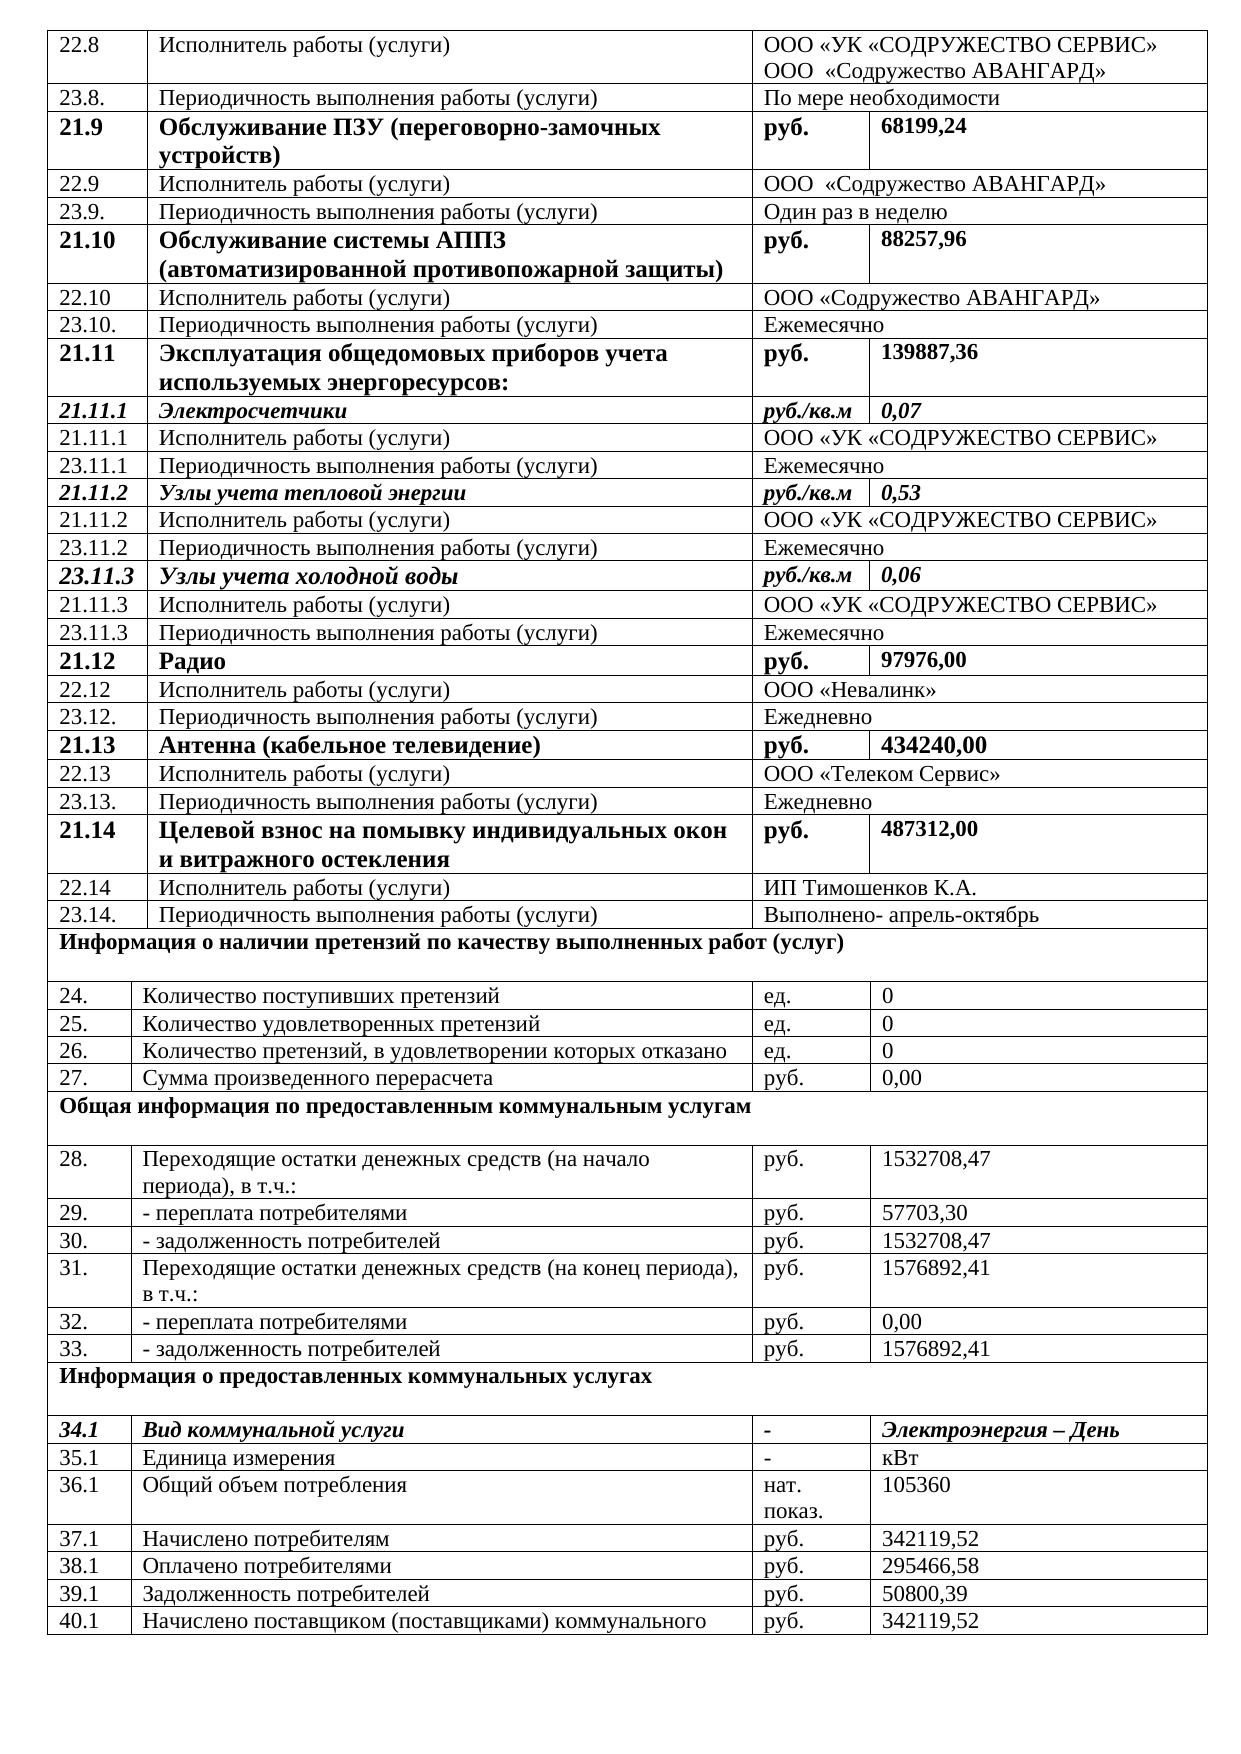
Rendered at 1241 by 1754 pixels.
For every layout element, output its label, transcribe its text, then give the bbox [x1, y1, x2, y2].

table_cell Исполнитель работы (услуги) [148, 507, 752, 533]
table_cell Сумма произведенного перерасчета [132, 1064, 752, 1091]
table_cell Обслуживание системы АППЗ (автоматизированной противопожарной защиты) [148, 225, 752, 283]
table_cell Единица измерения [132, 1444, 752, 1470]
table_cell руб. [753, 1254, 870, 1307]
table_cell Периодичность выполнения работы (услуги) [148, 619, 752, 645]
table_cell Ежедневно [753, 703, 1207, 729]
table_cell 26. [48, 1037, 131, 1063]
table_cell Ежемесячно [753, 534, 1207, 560]
table_cell Оплачено потребителями [132, 1552, 752, 1579]
table_cell руб. [753, 1580, 870, 1606]
table_cell 23.8. [48, 84, 147, 111]
table_cell 0,06 [870, 561, 1207, 590]
table_cell руб./кв.м [753, 397, 869, 423]
table_cell 28. [48, 1146, 131, 1198]
table_cell 21.9 [48, 112, 147, 169]
table_cell - задолженность потребителей [132, 1227, 752, 1253]
table_cell Исполнитель работы (услуги) [148, 31, 752, 83]
table_cell Исполнитель работы (услуги) [148, 284, 752, 310]
table_cell руб./кв.м [753, 561, 869, 590]
table_cell Вид коммунальной услуги [132, 1416, 752, 1443]
table_cell 22.12 [48, 676, 147, 702]
table_cell Ежемесячно [753, 619, 1207, 645]
table_cell 31. [48, 1254, 131, 1307]
table_cell руб. [753, 225, 869, 283]
table_cell 34.1 [48, 1416, 131, 1443]
table_cell Целевой взнос на помывку индивидуальных окон и витражного остекления [148, 815, 752, 873]
table_cell Информация о наличии претензий по качеству выполненных работ (услуг) [48, 929, 1207, 981]
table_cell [148, 84, 752, 111]
table_cell нат. показ. [753, 1471, 870, 1524]
table_cell 342119,52 [871, 1607, 1207, 1633]
table_cell 24. [48, 982, 131, 1008]
table_cell ООО «Содружество АВАНГАРД» [753, 284, 1207, 310]
table_cell Исполнитель работы (услуги) [148, 424, 752, 451]
table_cell ООО «Невалинк» [753, 676, 1207, 702]
table_cell Электросчетчики [148, 397, 752, 423]
table_cell 22.13 [48, 760, 147, 787]
table_cell 1532708,47 [871, 1146, 1207, 1198]
table_cell 37.1 [48, 1525, 131, 1551]
table_cell ед. [753, 1010, 870, 1036]
table_cell руб. [753, 1552, 870, 1579]
table_cell 0 [871, 1010, 1207, 1036]
table_cell 0,00 [871, 1308, 1207, 1334]
table_cell руб. [753, 815, 869, 873]
table_cell руб. [753, 1146, 870, 1198]
table_cell Радио [148, 646, 752, 675]
table_cell 21.11.1 [48, 397, 147, 423]
table_cell ООО «УК «СОДРУЖЕСТВО СЕРВИС» ООО «Содружество АВАНГАРД» [753, 31, 1207, 83]
table_cell 23.12. [48, 703, 147, 729]
table_cell 0,07 [870, 397, 1207, 423]
table_cell 295466,58 [871, 1552, 1207, 1579]
table_cell руб. [753, 1308, 870, 1334]
table_cell Информация о предоставленных коммунальных услугах [48, 1363, 1207, 1415]
table_cell По мере необходимости [753, 84, 1207, 111]
table_cell Периодичность выполнения работы (услуги) [148, 452, 752, 478]
table_cell Начислено потребителям [132, 1525, 752, 1551]
table_cell 21.11.1 [48, 424, 147, 451]
table_cell 105360 [871, 1471, 1207, 1524]
table_cell 0 [871, 982, 1207, 1008]
table_cell Исполнитель работы (услуги) [148, 676, 752, 702]
table_cell 57703,30 [871, 1199, 1207, 1226]
table_cell Периодичность выполнения работы (услуги) [148, 788, 752, 814]
table_cell 35.1 [48, 1444, 131, 1470]
table_cell - задолженность потребителей [132, 1335, 752, 1362]
table_cell Один раз в неделю [753, 198, 1207, 224]
table_cell 1576892,41 [871, 1254, 1207, 1307]
table_cell 36.1 [48, 1471, 131, 1524]
table_cell ООО «Телеком Сервис» [753, 760, 1207, 787]
table_cell Антенна (кабельное телевидение) [148, 731, 752, 759]
table_cell Количество поступивших претензий [132, 982, 752, 1008]
table_cell 68199,24 [870, 112, 1207, 169]
table_cell Задолженность потребителей [132, 1580, 752, 1606]
table_cell 1576892,41 [871, 1335, 1207, 1362]
table_cell Исполнитель работы (услуги) [148, 591, 752, 617]
table_cell 342119,52 [871, 1525, 1207, 1551]
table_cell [132, 1607, 752, 1633]
table_cell 23.11.1 [48, 452, 147, 478]
table_cell 0,53 [870, 479, 1207, 506]
table_cell ООО «Содружество АВАНГАРД» [753, 170, 1207, 197]
table_cell руб./кв.м [753, 479, 869, 506]
table_cell руб. [753, 1064, 870, 1091]
table_cell - [753, 1444, 870, 1470]
table_cell 23.11.2 [48, 534, 147, 560]
table_cell 434240,00 [870, 731, 1207, 759]
table_cell 487312,00 [870, 815, 1207, 873]
table_cell ИП Тимошенков К.А. [753, 874, 1207, 900]
table_cell ООО «УК «СОДРУЖЕСТВО СЕРВИС» [753, 507, 1207, 533]
table_cell 21.11.2 [48, 507, 147, 533]
table_cell 23.9. [48, 198, 147, 224]
table_cell 32. [48, 1308, 131, 1334]
table_cell 39.1 [48, 1580, 131, 1606]
table_cell Общий объем потребления [132, 1471, 752, 1524]
table_cell руб. [753, 1199, 870, 1226]
table_cell 139887,36 [870, 339, 1207, 396]
table_cell Узлы учета холодной воды [148, 561, 752, 590]
table_cell руб. [753, 339, 869, 396]
table_cell руб. [753, 646, 869, 675]
table_cell 0,00 [871, 1064, 1207, 1091]
table_cell руб. [753, 731, 869, 759]
table_cell - переплата потребителями [132, 1199, 752, 1226]
table_cell Периодичность выполнения работы (услуги) [148, 703, 752, 729]
table_cell ООО «УК «СОДРУЖЕСТВО СЕРВИС» [753, 424, 1207, 451]
table_cell 88257,96 [870, 225, 1207, 283]
table_cell руб. [753, 1335, 870, 1362]
table_cell ООО «УК «СОДРУЖЕСТВО СЕРВИС» [753, 591, 1207, 617]
table_cell 22.14 [48, 874, 147, 900]
table_cell Общая информация по предоставленным коммунальным услугам [48, 1092, 1207, 1144]
table_cell руб. [753, 1607, 870, 1633]
table_cell 33. [48, 1335, 131, 1362]
table_cell 21.11 [48, 339, 147, 396]
table_cell 22.9 [48, 170, 147, 197]
table_cell 21.14 [48, 815, 147, 873]
table_cell Периодичность выполнения работы (услуги) [148, 534, 752, 560]
table_cell 27. [48, 1064, 131, 1091]
table_cell руб. [753, 112, 869, 169]
table_cell - [753, 1416, 870, 1443]
table_cell 21.11.3 [48, 591, 147, 617]
table_cell 1532708,47 [871, 1227, 1207, 1253]
table_cell Ежемесячно [753, 311, 1207, 337]
table_cell 22.10 [48, 284, 147, 310]
table_cell Количество удовлетворенных претензий [132, 1010, 752, 1036]
table_cell Периодичность выполнения работы (услуги) [148, 901, 752, 927]
table_cell Эксплуатация общедомовых приборов учета используемых энергоресурсов: [148, 339, 752, 396]
table_cell 21.11.2 [48, 479, 147, 506]
table_cell 23.14. [48, 901, 147, 927]
table_cell кВт [871, 1444, 1207, 1470]
table_cell 40.1 [48, 1607, 131, 1633]
table_cell 21.12 [48, 646, 147, 675]
table_cell 23.13. [48, 788, 147, 814]
table_cell 23.11.3 [48, 561, 147, 590]
table_cell Ежедневно [753, 788, 1207, 814]
table_cell 50800,39 [871, 1580, 1207, 1606]
table_cell Исполнитель работы (услуги) [148, 170, 752, 197]
table_cell 21.13 [48, 731, 147, 759]
table_cell 30. [48, 1227, 131, 1253]
table_cell - переплата потребителями [132, 1308, 752, 1334]
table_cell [148, 198, 752, 224]
table_cell Переходящие остатки денежных средств (на конец периода), в т.ч.: [132, 1254, 752, 1307]
table_cell 0 [871, 1037, 1207, 1063]
table_cell 21.10 [48, 225, 147, 283]
table_cell 22.8 [48, 31, 147, 83]
table_cell Переходящие остатки денежных средств (на начало периода), в т.ч.: [132, 1146, 752, 1198]
table_cell Узлы учета тепловой энергии [148, 479, 752, 506]
table_cell 29. [48, 1199, 131, 1226]
table_cell Исполнитель работы (услуги) [148, 874, 752, 900]
table_cell Обслуживание ПЗУ (переговорно-замочных устройств) [148, 112, 752, 169]
table_cell 97976,00 [870, 646, 1207, 675]
table_cell Выполнено- апрель-октябрь [753, 901, 1207, 927]
table_cell Количество претензий, в удовлетворении которых отказано [132, 1037, 752, 1063]
table_cell ед. [753, 982, 870, 1008]
table_cell Периодичность выполнения работы (услуги) [148, 311, 752, 337]
table_cell руб. [753, 1525, 870, 1551]
table_cell 38.1 [48, 1552, 131, 1579]
table_cell Исполнитель работы (услуги) [148, 760, 752, 787]
table_cell Электроэнергия – День [871, 1416, 1207, 1443]
table_cell 23.10. [48, 311, 147, 337]
table_cell 25. [48, 1010, 131, 1036]
table_cell руб. [753, 1227, 870, 1253]
table_cell ед. [753, 1037, 870, 1063]
table_cell Ежемесячно [753, 452, 1207, 478]
table_cell 23.11.3 [48, 619, 147, 645]
